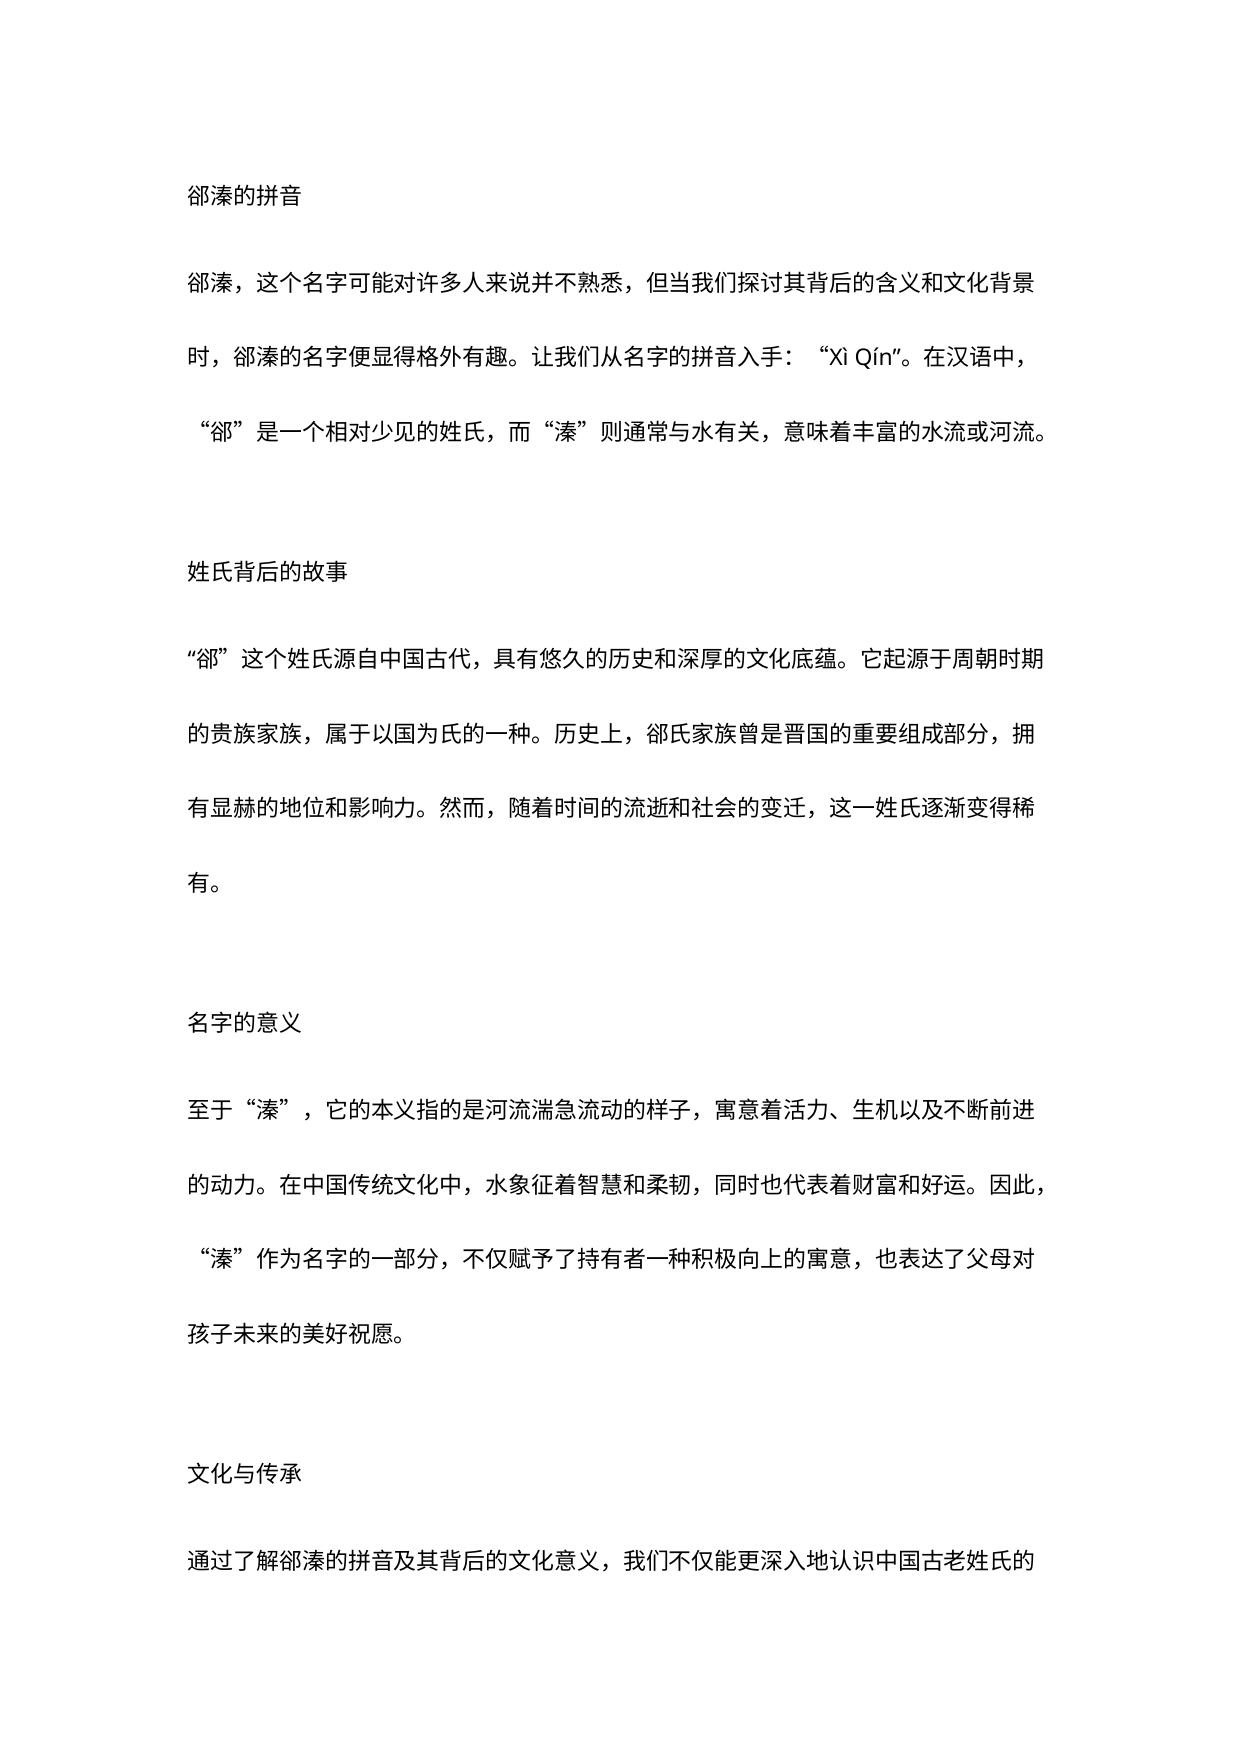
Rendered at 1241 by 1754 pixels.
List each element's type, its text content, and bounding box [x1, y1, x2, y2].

text 至于“溱”，它的本义指的是河流湍急流动的样子，寓意着活力、生机以及不断前进的动力。在中国传统文化中，水象征着智慧和柔韧，同时也代表着财富和好运。因此，“溱”作为名字的一部分，不仅赋予了持有者一种积极向上的寓意，也表达了父母对孩子未来的美好祝愿。 [187, 1076, 1053, 1365]
text 名字的意义 [187, 989, 1053, 1054]
text “郤”这个姓氏源自中国古代，具有悠久的历史和深厚的文化底蕴。它起源于周朝时期的贵族家族，属于以国为氏的一种。历史上，郤氏家族曾是晋国的重要组成部分，拥有显赫的地位和影响力。然而，随着时间的流逝和社会的变迁，这一姓氏逐渐变得稀有。 [187, 625, 1053, 914]
text 文化与传承 [187, 1440, 1053, 1505]
text 郤溱，这个名字可能对许多人来说并不熟悉，但当我们探讨其背后的含义和文化背景时，郤溱的名字便显得格外有趣。让我们从名字的拼音入手：“Xì Qín”。在汉语中，“郤”是一个相对少见的姓氏，而“溱”则通常与水有关，意味着丰富的水流或河流。 [187, 248, 1053, 463]
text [187, 1527, 1053, 1592]
text 姓氏背后的故事 [187, 538, 1053, 603]
text 郤溱的拼音 [187, 162, 1053, 227]
